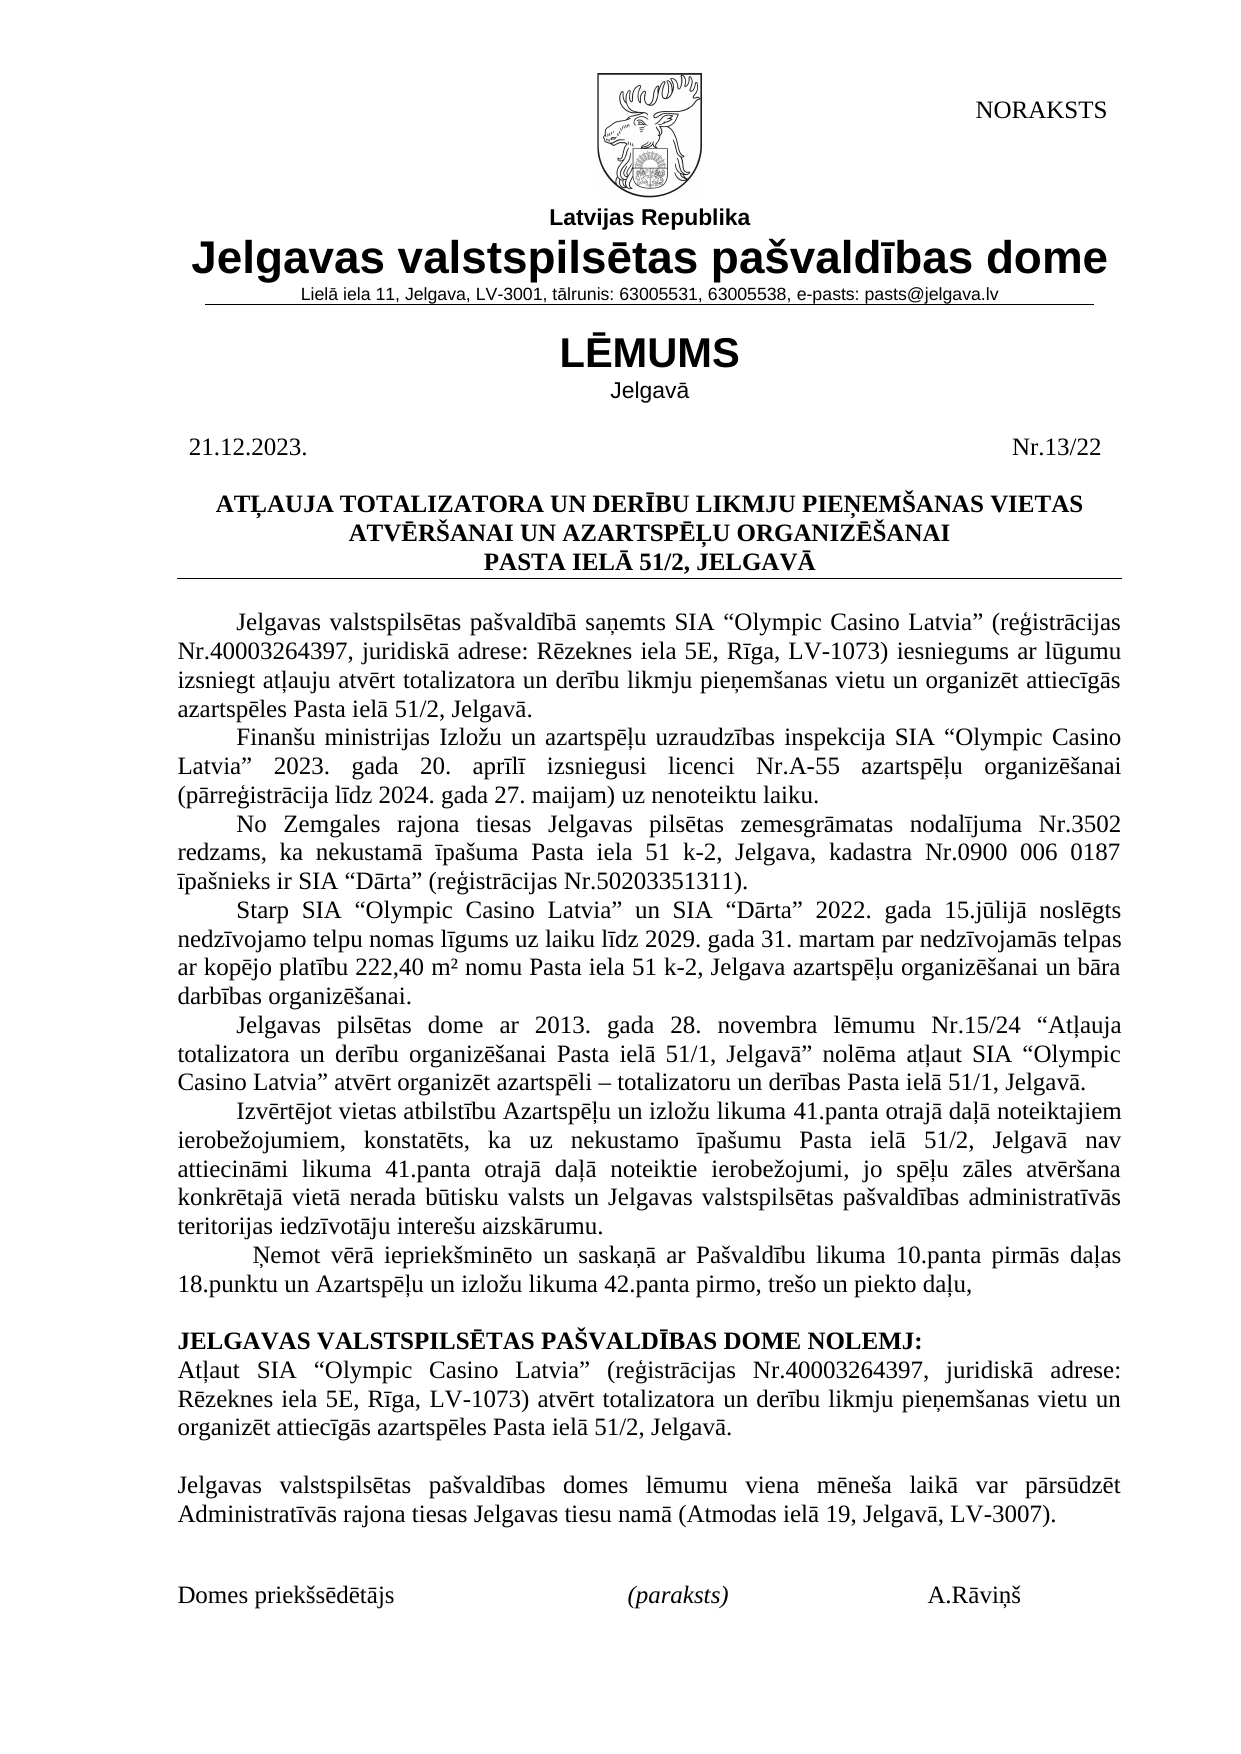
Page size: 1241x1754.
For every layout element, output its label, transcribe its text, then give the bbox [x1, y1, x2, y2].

text PASTA IELĀ 51/2, JELGAVĀ [177, 547, 1122, 578]
text Ņemot vērā iepriekšminēto un saskaņā ar Pašvaldību likuma 10.panta pirmās daļas 18.punktu un Azartspēļu un izložu likuma 42.panta pirmo, trešo un piekto daļu, [177, 1240, 1122, 1297]
table_header Nr.13/22 [1001, 432, 1119, 461]
subtitle ATĻAUJA TOTALIZATORA UN DERĪBU LIKMJU PIEŅEMŠANAS VIETAS ATVĒRŠANAI UN AZARTSPĒĻU ORGANIZĒŠANAI [177, 489, 1122, 547]
picture [597, 73, 702, 198]
text Finanšu ministrijas Izložu un azartspēļu uzraudzības inspekcija SIA “Olympic Casino Latvia” 2023. gada 20. aprīlī izsniegusi licenci Nr.A-55 azartspēļu organizēšanai (pārreģistrācija līdz 2024. gada 27. maijam) uz nenoteiktu laiku. [177, 722, 1122, 809]
text JELGAVAS VALSTSPILSĒTAS PAŠVALDĪBAS DOME NOLEMJ: [177, 1326, 1122, 1355]
text Jelgavas valstspilsētas pašvaldībā saņemts SIA “Olympic Casino Latvia” (reģistrācijas Nr.40003264397, juridiskā adrese: Rēzeknes iela 5E, Rīga, LV-1073) iesniegums ar lūgumu izsniegt atļauju atvērt totalizatora un derību likmju pieņemšanas vietu un organizēt attiecīgās azartspēles Pasta ielā 51/2, Jelgavā. [177, 607, 1122, 722]
text No Zemgales rajona tiesas Jelgavas pilsētas zemesgrāmatas nodalījuma Nr.3502 redzams, ka nekustamā īpašuma Pasta iela 51 k-2, Jelgava, kadastra Nr.0900 006 0187 īpašnieks ir SIA “Dārta” (reģistrācijas Nr.50203351311). [177, 809, 1122, 895]
text Atļaut SIA “Olympic Casino Latvia” (reģistrācijas Nr.40003264397, juridiskā adrese: Rēzeknes iela 5E, Rīga, LV-1073) atvērt totalizatora un derību likmju pieņemšanas vietu un organizēt attiecīgās azartspēles Pasta ielā 51/2, Jelgavā. [177, 1355, 1122, 1441]
text Domes priekšsēdētājs (paraksts) A.Rāviņš [177, 1580, 1122, 1609]
table_header 21.12.2023. [177, 432, 1001, 461]
text Jelgavas pilsētas dome ar 2013. gada 28. novembra lēmumu Nr.15/24 “Atļauja totalizatora un derību organizēšanai Pasta ielā 51/1, Jelgavā” nolēma atļaut SIA “Olympic Casino Latvia” atvērt organizēt azartspēli – totalizatoru un derības Pasta ielā 51/1, Jelgavā. [177, 1010, 1122, 1096]
text Izvērtējot vietas atbilstību Azartspēļu un izložu likuma 41.panta otrajā daļā noteiktajiem ierobežojumiem, konstatēts, ka uz nekustamo īpašumu Pasta ielā 51/2, Jelgavā nav attiecināmi likuma 41.panta otrajā daļā noteiktie ierobežojumi, jo spēļu zāles atvēršana konkrētajā vietā nerada būtisku valsts un Jelgavas valstspilsētas pašvaldības administratīvās teritorijas iedzīvotāju interešu aizskārumu. [177, 1096, 1122, 1240]
text Jelgavas valstspilsētas pašvaldības domes lēmumu viena mēneša laikā var pārsūdzēt Administratīvās rajona tiesas Jelgavas tiesu namā (Atmodas ielā 19, Jelgavā, LV-3007). [177, 1470, 1122, 1527]
text Starp SIA “Olympic Casino Latvia” un SIA “Dārta” 2022. gada 15.jūlijā noslēgts nedzīvojamo telpu nomas līgums uz laiku līdz 2029. gada 31. martam par nedzīvojamās telpas ar kopējo platību 222,40 m² nomu Pasta iela 51 k-2, Jelgava azartspēļu organizēšanai un bāra darbības organizēšanai. [177, 895, 1122, 1010]
